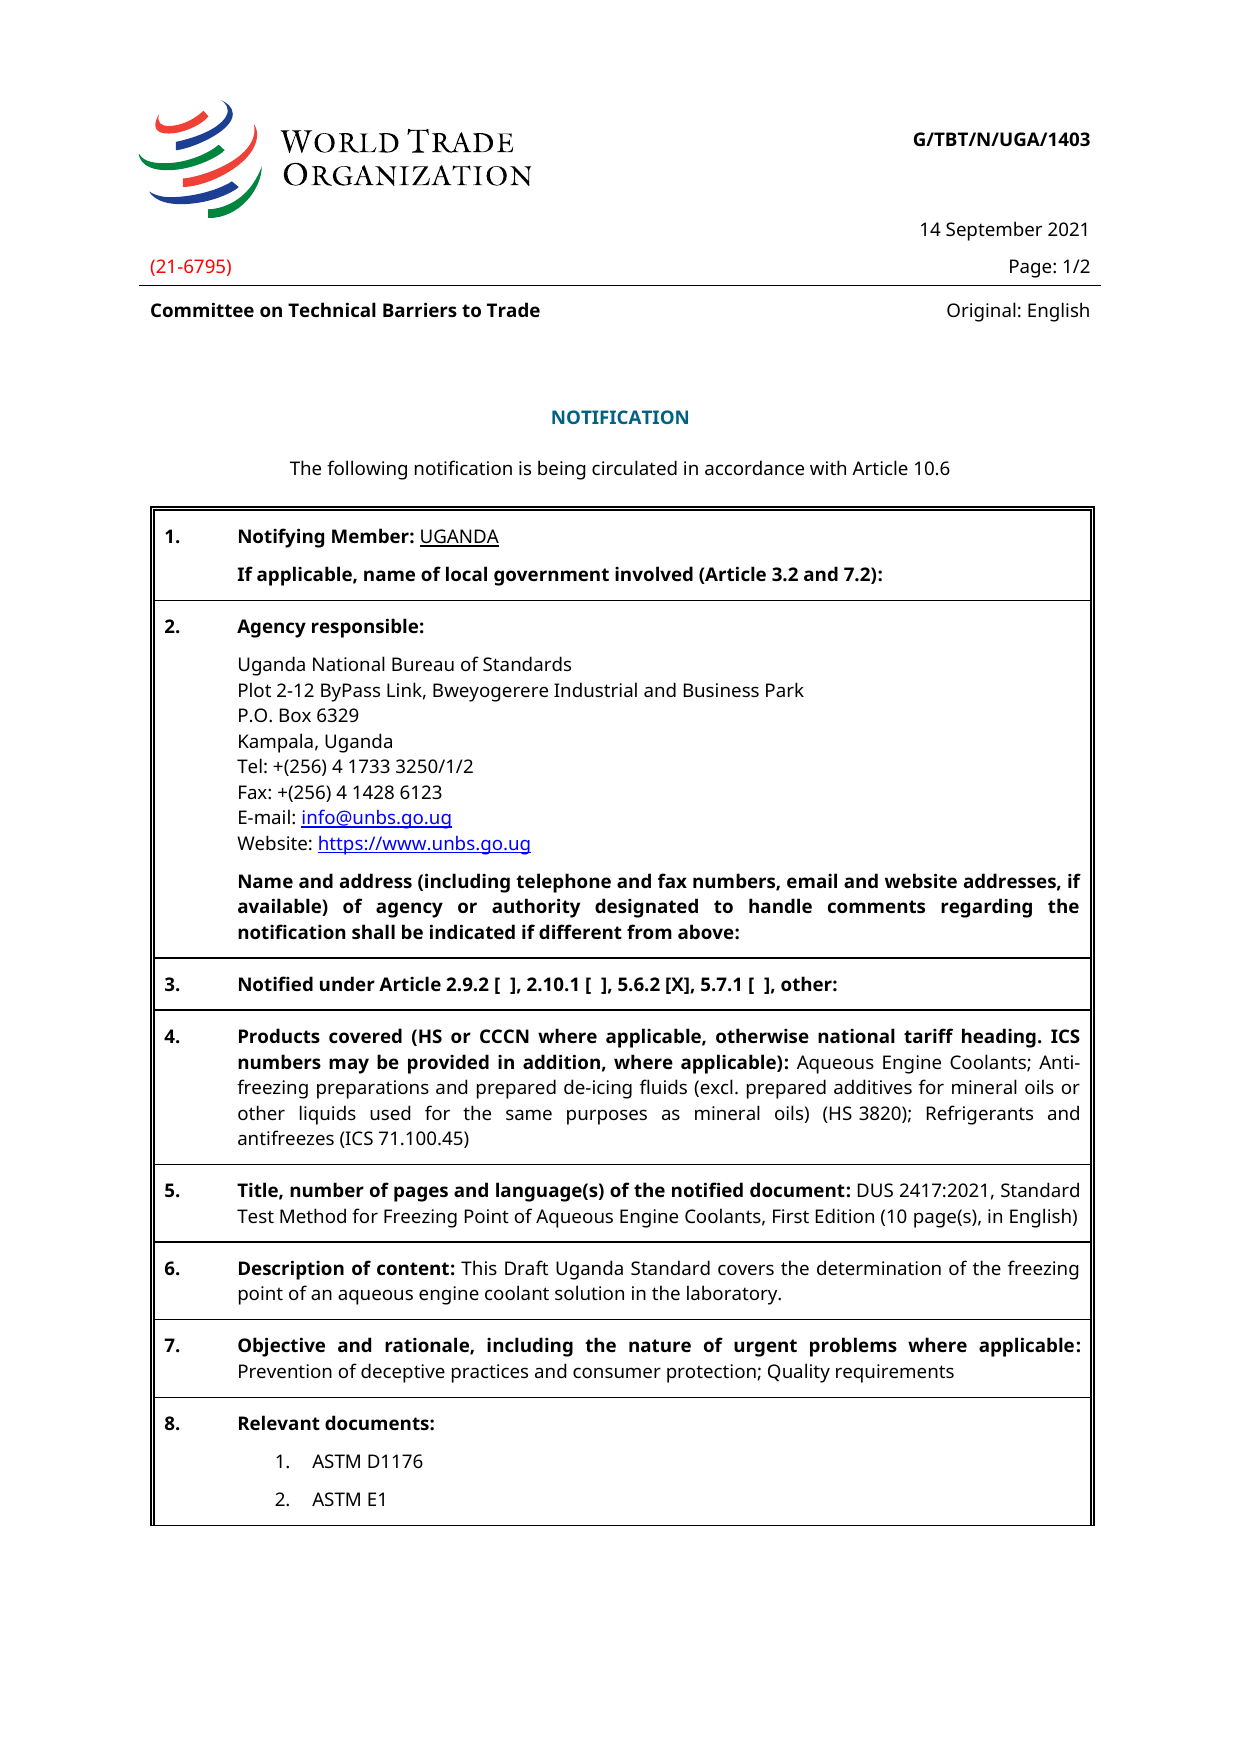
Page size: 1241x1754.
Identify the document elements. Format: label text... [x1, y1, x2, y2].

table_cell 7. [155, 1320, 225, 1396]
table_cell Products covered (HS or CCCN where applicable, otherwise national tariff heading. ICS numbers may be provided in addition, where applicable): Aqueous Engine Coolants; Anti-freezing preparations and prepared de-icing fluids (excl. prepared additives for mineral oils or other liquids used for the same purposes as mineral oils) (HS 3820); Refrigerants and antifreezes (ICS 71.100.45) [225, 1011, 1090, 1163]
table_cell 8. [155, 1398, 225, 1524]
table_cell Notified under Article 2.9.2 [ ], 2.10.1 [ ], 5.6.2 [X], 5.7.1 [ ], other: [225, 959, 1090, 1009]
table_cell 4. [155, 1011, 225, 1163]
table_cell 6. [155, 1243, 225, 1319]
table_cell Objective and rationale, including the nature of urgent problems where applicable: Prevention of deceptive practices and consumer protection; Quality requirements [225, 1320, 1090, 1396]
table_header Notifying Member: Uganda If applicable, name of local government involved (Article 3.2 and 7.2): [225, 511, 1090, 599]
table_cell Relevant documents: ASTM D1176 ASTM E1 [225, 1398, 1090, 1524]
table_cell 3. [155, 959, 225, 1009]
table_header 1. [155, 511, 225, 599]
table_cell Description of content: This Draft Uganda Standard covers the determination of the freezing point of an aqueous engine coolant solution in the laboratory. [225, 1243, 1090, 1319]
table_cell 2. [155, 601, 225, 957]
table_cell 5. [155, 1165, 225, 1241]
text The following notification is being circulated in accordance with Article 10.6 [150, 455, 1090, 481]
table_cell Title, number of pages and language(s) of the notified document: DUS 2417:2021, Standard Test Method for Freezing Point of Aqueous Engine Coolants, First Edition (10 page(s), in English) [225, 1165, 1090, 1241]
title NOTIFICATION [150, 405, 1090, 430]
table_cell Agency responsible: Uganda National Bureau of Standards Plot 2-12 ByPass Link, Bweyogerere Industrial and Business Park P.O. Box 6329 Kampala, Uganda Tel: +(256) 4 1733 3250/1/2 Fax: +(256) 4 1428 6123 E-mail: info@unbs.go.ug Website: https://www.unbs.go.ug Name and address (including telephone and fax numbers, email and website addresses, if available) of agency or authority designated to handle comments regarding the notification shall be indicated if different from above: [225, 601, 1090, 957]
